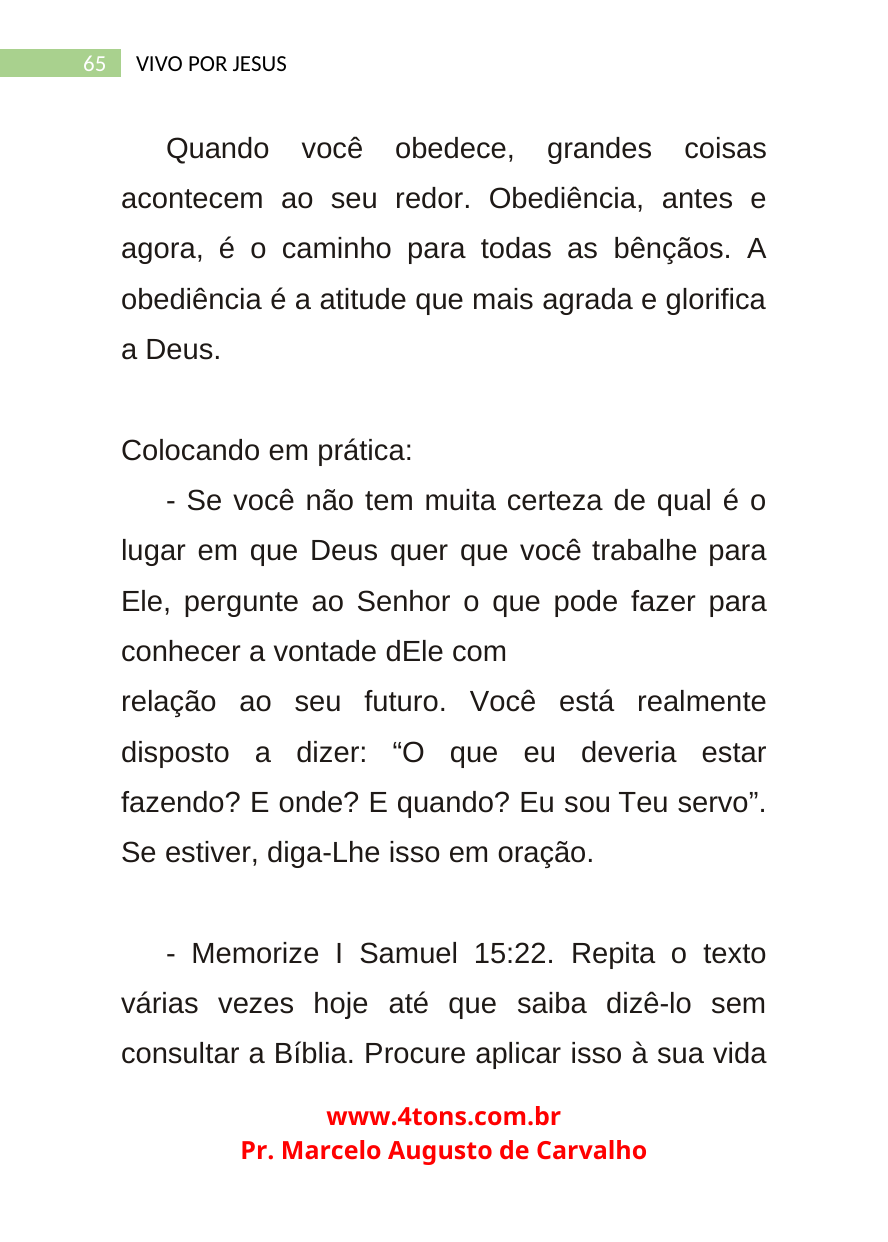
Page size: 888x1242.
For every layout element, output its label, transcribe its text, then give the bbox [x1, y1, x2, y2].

text - Se você não tem muita certeza de qual é o lugar em que Deus quer que você trabalhe para Ele, pergunte ao Senhor o que pode fazer para conhecer a vontade dEle com [121, 483, 767, 668]
text Quando você obedece, grandes coisas acontecem ao seu redor. Obediência, antes e agora, é o caminho para todas as bênçãos. A obediência é a atitude que mais agrada e glorifica a Deus. [121, 131, 767, 366]
text Colocando em prática: [121, 433, 767, 466]
text relação ao seu futuro. Você está realmente disposto a dizer: “O que eu deveria estar fazendo? E onde? E quando? Eu sou Teu servo”. Se estiver, diga-Lhe isso em oração. [121, 684, 767, 869]
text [121, 936, 767, 1070]
